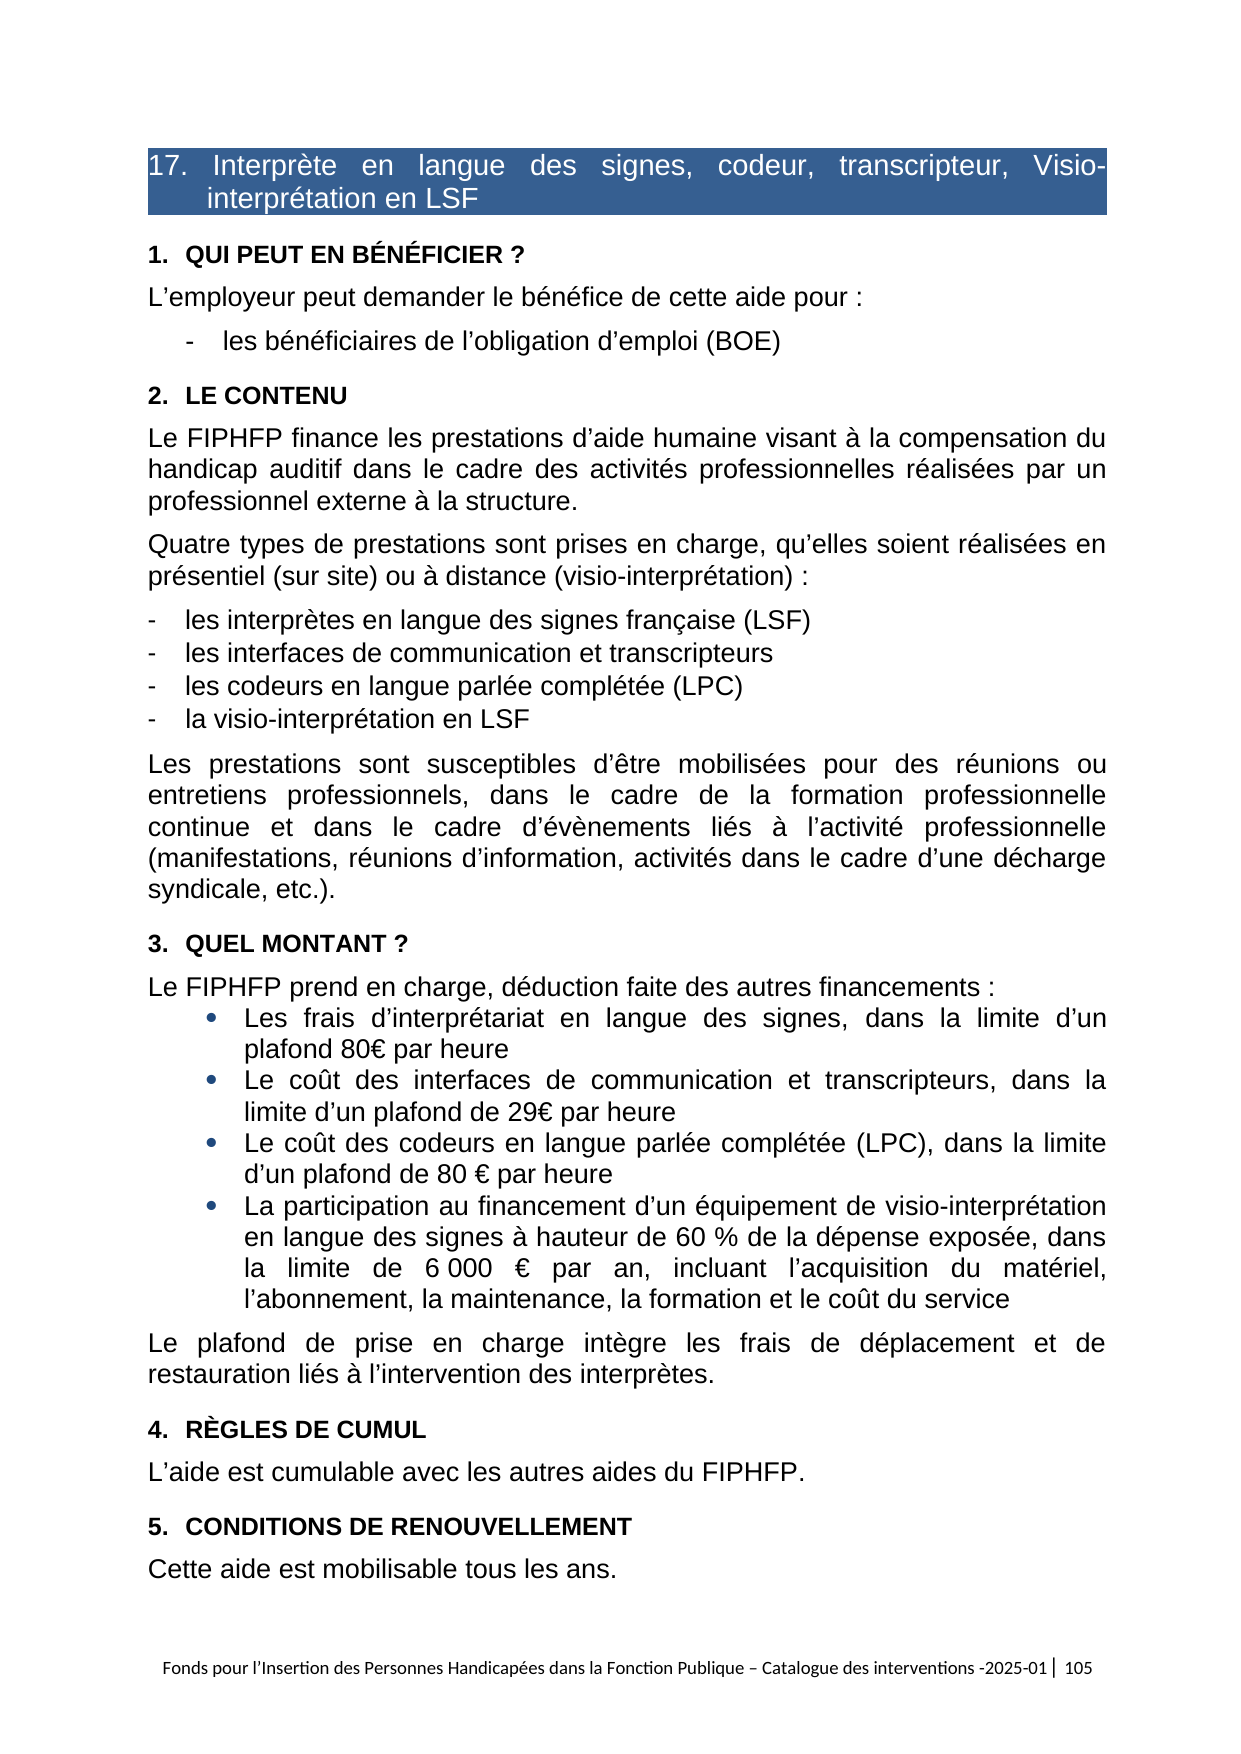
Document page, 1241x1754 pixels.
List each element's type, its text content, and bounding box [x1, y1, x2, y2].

list LE CONTENU [148, 381, 1107, 410]
list La participation au financement d’un équipement de visio-interprétation en langue des signes à hauteur de 60 % de la dépense exposée, dans la limite de 6 000 € par an, incluant l’acquisition du matériel, l’abonnement, la maintenance, la formation et le coût du service [207, 1189, 1107, 1315]
list les interfaces de communication et transcripteurs [148, 636, 1107, 669]
list CONDITIONS DE RENOUVELLEMENT [148, 1512, 1107, 1541]
text Le plafond de prise en charge intègre les frais de déplacement et de restauration liés à l’intervention des interprètes. [148, 1327, 1107, 1390]
text Les prestations sont susceptibles d’être mobilisées pour des réunions ou entretiens professionnels, dans le cadre de la formation professionnelle continue et dans le cadre d’évènements liés à l’activité professionnelle (manifestations, réunions d’information, activités dans le cadre d’une décharge syndicale, etc.). [148, 748, 1107, 904]
list RÈGLES DE CUMUL [148, 1415, 1107, 1443]
text Le FIPHFP prend en charge, déduction faite des autres financements : [148, 971, 1107, 1002]
text Cette aide est mobilisable tous les ans. [148, 1553, 1107, 1585]
text L’employeur peut demander le bénéfice de cette aide pour : [148, 281, 1107, 312]
text Le FIPHFP finance les prestations d’aide humaine visant à la compensation du handicap auditif dans le cadre des activités professionnelles réalisées par un professionnel externe à la structure. [148, 422, 1107, 516]
text Quatre types de prestations sont prises en charge, qu’elles soient réalisées en présentiel (sur site) ou à distance (visio-interprétation) : [148, 528, 1107, 591]
list les bénéficiaires de l’obligation d’emploi (BOE) [185, 325, 1107, 356]
list la visio-interprétation en LSF [148, 702, 1107, 736]
list QUEL MONTANT ? [148, 929, 1107, 958]
list Le coût des interfaces de communication et transcripteurs, dans la limite d’un plafond de 29€ par heure [207, 1064, 1107, 1127]
list Les frais d’interprétariat en langue des signes, dans la limite d’un plafond 80€ par heure [207, 1002, 1107, 1064]
list Le coût des codeurs en langue parlée complétée (LPC), dans la limite d’un plafond de 80 € par heure [207, 1127, 1107, 1189]
text 17. Interprète en langue des signes, codeur, transcripteur, Visio-interprétation en LSF [148, 148, 1107, 215]
list les codeurs en langue parlée complétée (LPC) [148, 669, 1107, 702]
list les interprètes en langue des signes française (LSF) [148, 603, 1107, 636]
text L’aide est cumulable avec les autres aides du FIPHFP. [148, 1456, 1107, 1487]
list QUI PEUT EN BÉNÉFICIER ? [148, 240, 1107, 268]
